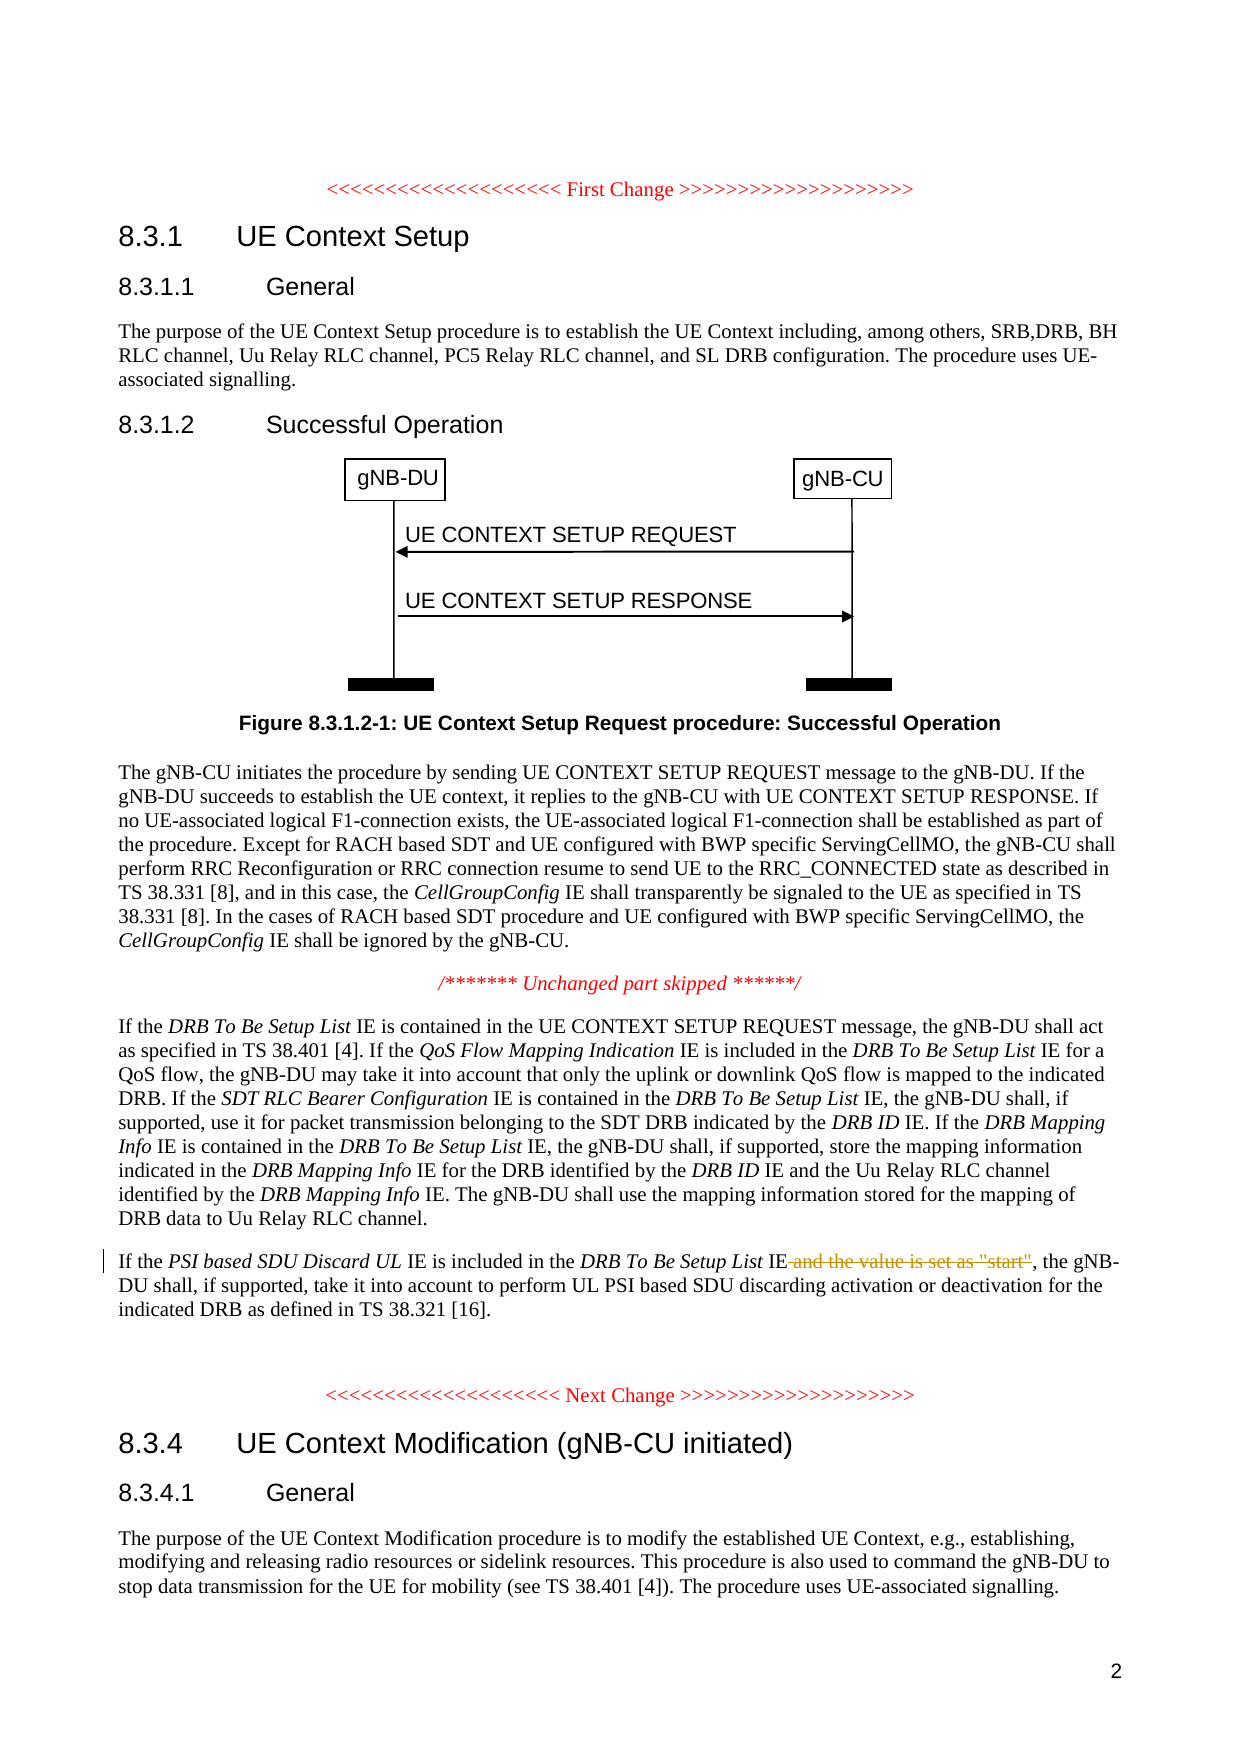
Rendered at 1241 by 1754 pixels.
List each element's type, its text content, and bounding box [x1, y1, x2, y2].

text <<<<<<<<<<<<<<<<<<<< First Change >>>>>>>>>>>>>>>>>>>> [118, 176, 1122, 201]
text Figure 8.3.1.2-1: UE Context Setup Request procedure: Successful Operation [118, 711, 1122, 735]
text 8.3.4 UE Context Modification (gNB-CU initiated) [118, 1426, 1122, 1459]
text 8.3.1.1 General [118, 272, 1122, 300]
text The purpose of the UE Context Setup procedure is to establish the UE Context including, among others, SRB,DRB, BH RLC channel, Uu Relay RLC channel, PC5 Relay RLC channel, and SL DRB configuration. The procedure uses UE-associated signalling. [118, 319, 1122, 391]
text 8.3.1 UE Context Setup [118, 219, 1122, 253]
text 8.3.1.2 Successful Operation [118, 410, 1122, 439]
text The purpose of the UE Context Modification procedure is to modify the established UE Context, e.g., establishing, modifying and releasing radio resources or sidelink resources. This procedure is also used to command the gNB-DU to stop data transmission for the UE for mobility (see TS 38.401 [4]). The procedure uses UE-associated signalling. [118, 1525, 1122, 1598]
text If the DRB To Be Setup List IE is contained in the UE CONTEXT SETUP REQUEST message, the gNB-DU shall act as specified in TS 38.401 [4]. If the QoS Flow Mapping Indication IE is included in the DRB To Be Setup List IE for a QoS flow, the gNB-DU may take it into account that only the uplink or downlink QoS flow is mapped to the indicated DRB. If the SDT RLC Bearer Configuration IE is contained in the DRB To Be Setup List IE, the gNB-DU shall, if supported, use it for packet transmission belonging to the SDT DRB indicated by the DRB ID IE. If the DRB Mapping Info IE is contained in the DRB To Be Setup List IE, the gNB-DU shall, if supported, store the mapping information indicated in the DRB Mapping Info IE for the DRB identified by the DRB ID IE and the Uu Relay RLC channel identified by the DRB Mapping Info IE. The gNB-DU shall use the mapping information stored for the mapping of DRB data to Uu Relay RLC channel. [118, 1014, 1122, 1230]
text If the PSI based SDU Discard UL IE is included in the DRB To Be Setup List IE, the gNB-DU shall, if supported, take it into account to perform UL PSI based SDU discarding activation or deactivation for the indicated DRB as defined in TS 38.321 [16]. [118, 1249, 1122, 1321]
text <<<<<<<<<<<<<<<<<<<< Next Change >>>>>>>>>>>>>>>>>>>> [118, 1383, 1122, 1407]
text /******* Unchanged part skipped ******/ [118, 971, 1122, 995]
text 8.3.4.1 General [118, 1478, 1122, 1507]
text The gNB-CU initiates the procedure by sending UE CONTEXT SETUP REQUEST message to the gNB-DU. If the gNB-DU succeeds to establish the UE context, it replies to the gNB-CU with UE CONTEXT SETUP RESPONSE. If no UE-associated logical F1-connection exists, the UE-associated logical F1-connection shall be established as part of the procedure. Except for RACH based SDT and UE configured with BWP specific ServingCellMO, the gNB-CU shall perform RRC Reconfiguration or RRC connection resume to send UE to the RRC_CONNECTED state as described in TS 38.331 [8], and in this case, the CellGroupConfig IE shall transparently be signaled to the UE as specified in TS 38.331 [8]. In the cases of RACH based SDT procedure and UE configured with BWP specific ServingCellMO, the CellGroupConfig IE shall be ignored by the gNB-CU. [118, 760, 1122, 952]
